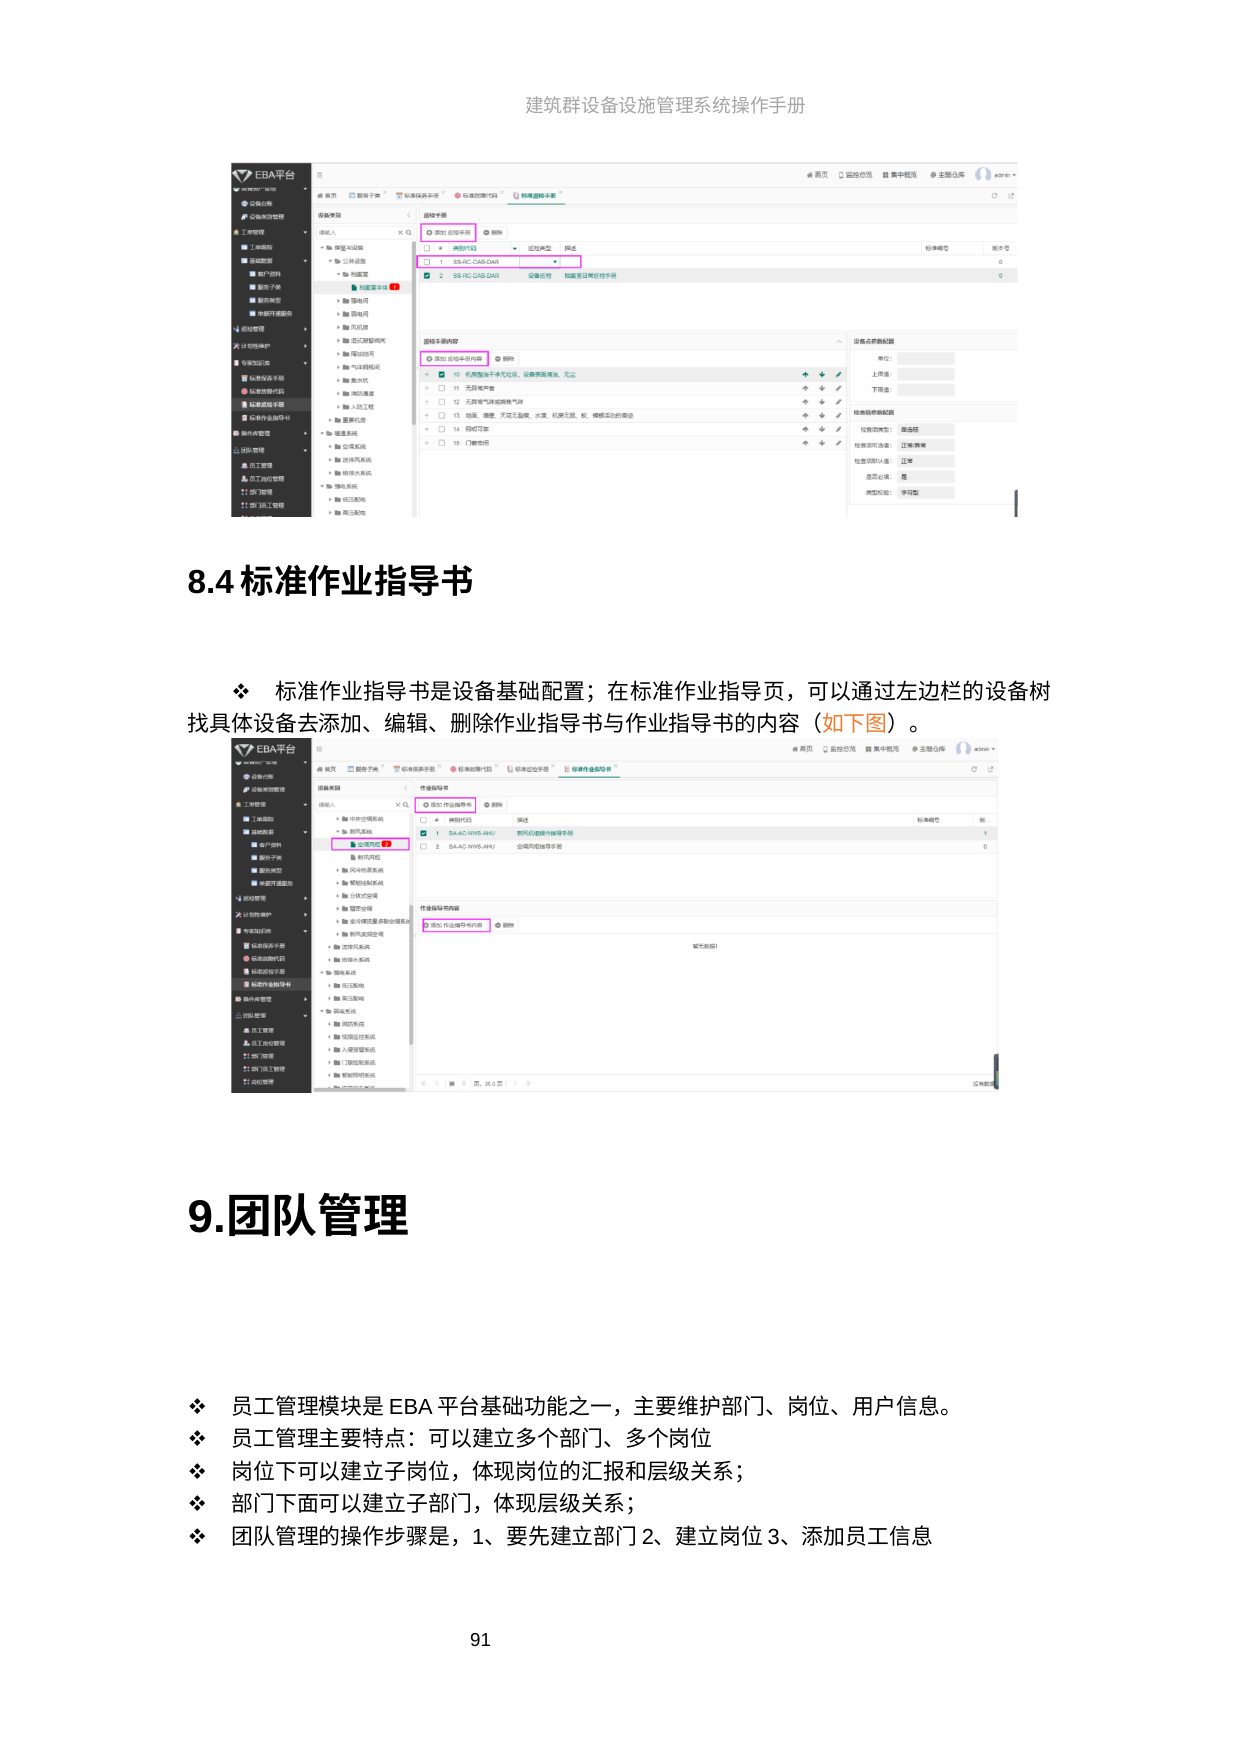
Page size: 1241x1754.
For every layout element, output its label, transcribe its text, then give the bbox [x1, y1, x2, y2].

list 员工管理主要特点：可以建立多个部门、多个岗位 [187, 1421, 1053, 1453]
list 员工管理模块是EBA平台基础功能之一，主要维护部门、岗位、用户信息。 [187, 1388, 1053, 1421]
list 团队管理的操作步骤是，1、要先建立部门2、建立岗位3、添加员工信息 [187, 1518, 1053, 1551]
list 部门下面可以建立子部门，体现层级关系； [187, 1486, 1053, 1518]
picture [231, 162, 1018, 517]
list 岗位下可以建立子岗位，体现岗位的汇报和层级关系； [187, 1453, 1053, 1486]
picture [231, 738, 999, 1093]
list 标准作业指导书是设备基础配置；在标准作业指导页，可以通过左边栏的设备树找具体设备去添加、编辑、删除作业指导书与作业指导书的内容（如下图）。 [187, 673, 1053, 738]
